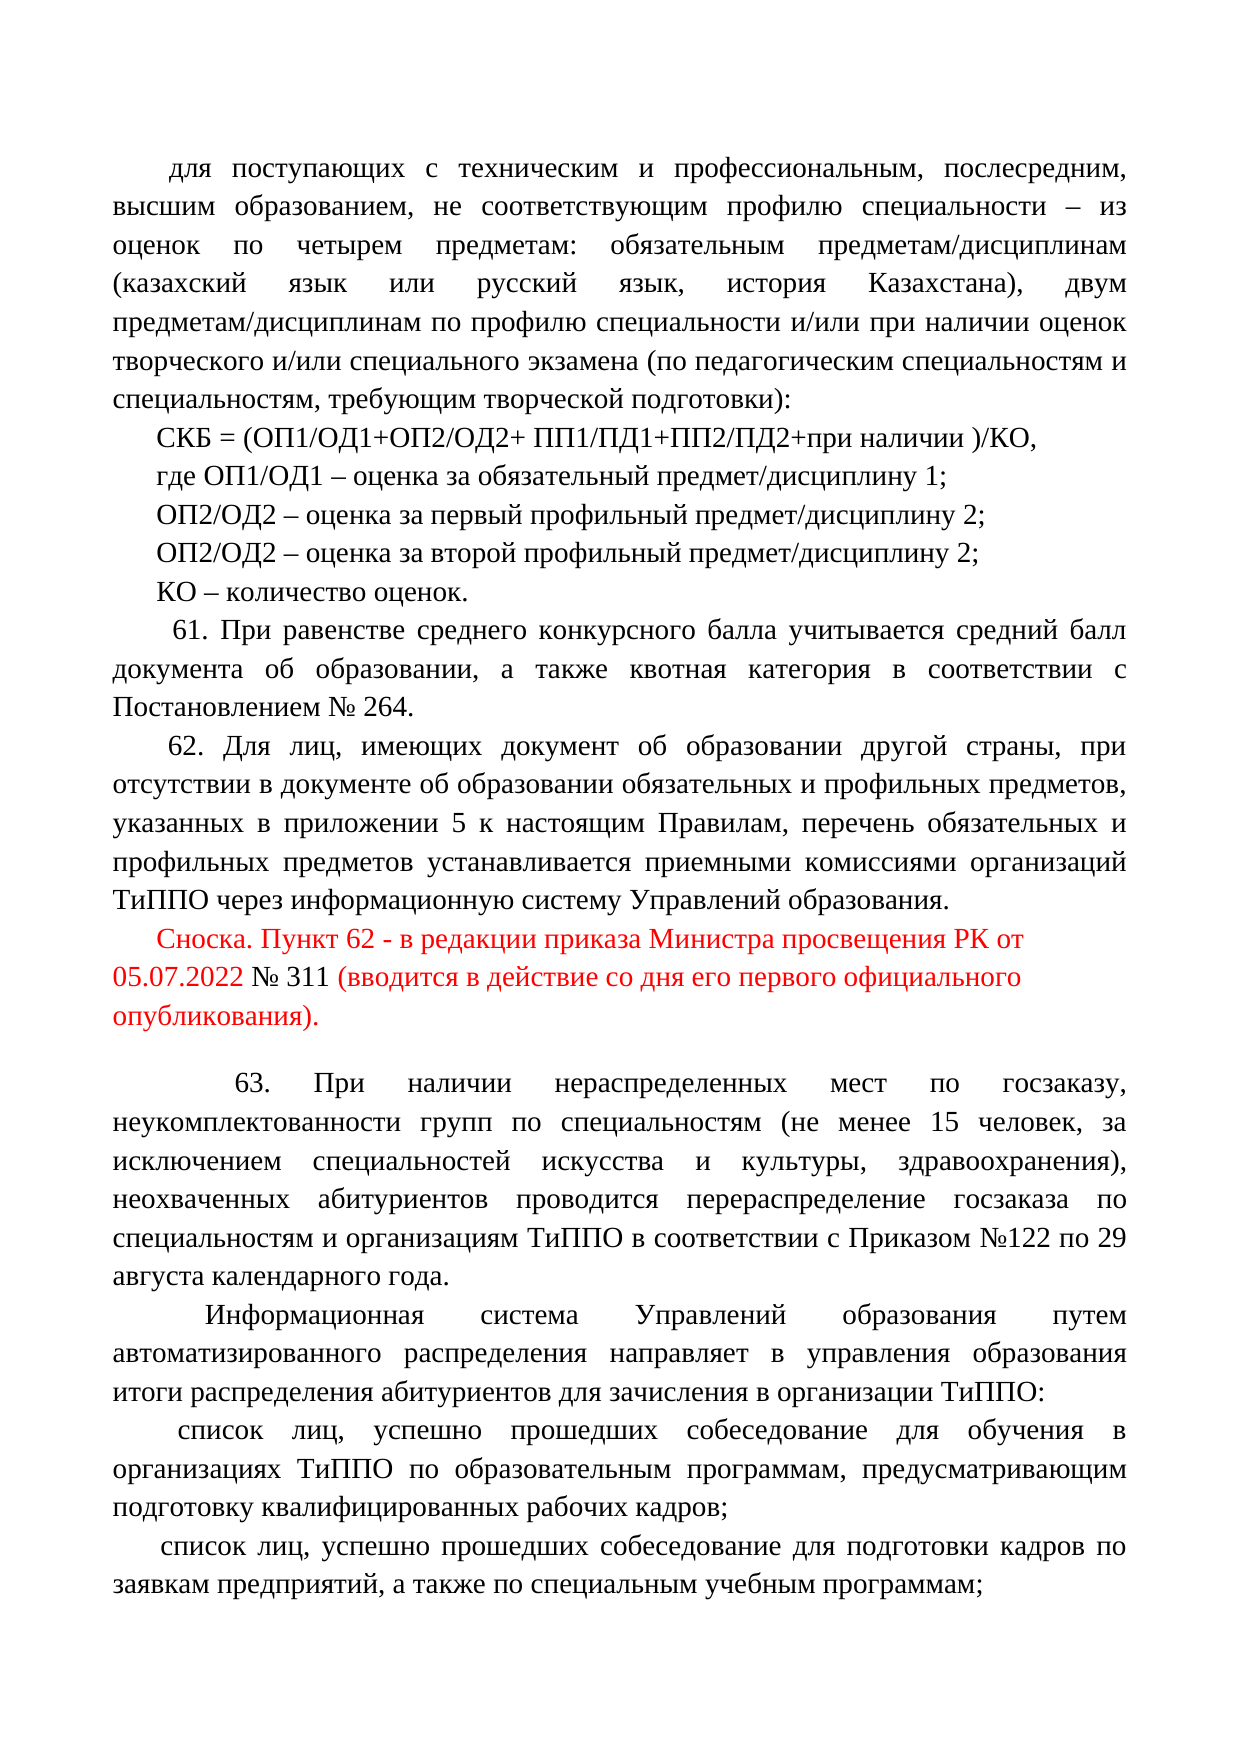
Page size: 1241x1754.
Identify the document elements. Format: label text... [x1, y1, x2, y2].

text КО – количество оценок. [112, 574, 1128, 607]
text 63. При наличии нераспределенных мест по госзаказу, неукомплектованности групп по специальностям (не менее 15 человек, за исключением специальностей искусства и культуры, здравоохранения), неохваченных абитуриентов проводится перераспределение госзаказа по специальностям и организациям ТиППО в соответствии с Приказом №122 по 29 августа календарного года. [112, 1066, 1128, 1292]
text список лиц, успешно прошедших собеседование для подготовки кадров по заявкам предприятий, а также по специальным учебным программам; [112, 1528, 1128, 1600]
text ОП2/ОД2 – оценка за второй профильный предмет/дисциплину 2; [112, 535, 1128, 569]
text где ОП1/ОД1 – оценка за обязательный предмет/дисциплину 1; [112, 458, 1128, 492]
text для поступающих с техническим и профессиональным, послесредним, высшим образованием, не соответствующим профилю специальности – из оценок по четырем предметам: обязательным предметам/дисциплинам (казахский язык или русский язык, история Казахстана), двум предметам/дисциплинам по профилю специальности и/или при наличии оценок творческого и/или специального экзамена (по педагогическим специальностям и специальностям, требующим творческой подготовки): [112, 150, 1128, 415]
text 61. При равенстве среднего конкурсного балла учитывается средний балл документа об образовании, а также квотная категория в соответствии с Постановлением № 264. [112, 612, 1128, 723]
text Информационная система Управлений образования путем автоматизированного распределения направляет в управления образования итоги распределения абитуриентов для зачисления в организации ТиППО: [112, 1297, 1128, 1407]
text ОП2/ОД2 – оценка за первый профильный предмет/дисциплину 2; [112, 497, 1128, 530]
text список лиц, успешно прошедших собеседование для обучения в организациях ТиППО по образовательным программам, предусматривающим подготовку квалифицированных рабочих кадров; [112, 1412, 1128, 1523]
text 62. Для лиц, имеющих документ об образовании другой страны, при отсутствии в документе об образовании обязательных и профильных предметов, указанных в приложении 5 к настоящим Правилам, перечень обязательных и профильных предметов устанавливается приемными комиссиями организаций ТиППО через информационную систему Управлений образования. [112, 728, 1128, 916]
text СКБ = (ОП1/ОД1+ОП2/ОД2+ ПП1/ПД1+ПП2/ПД2+при наличии )/КО, [112, 420, 1128, 453]
text Сноска. Пункт 62 - в редакции приказа Министра просвещения РК от 05.07.2022 № 311 (вводится в действие со дня его первого официального опубликования). [112, 921, 1128, 1062]
